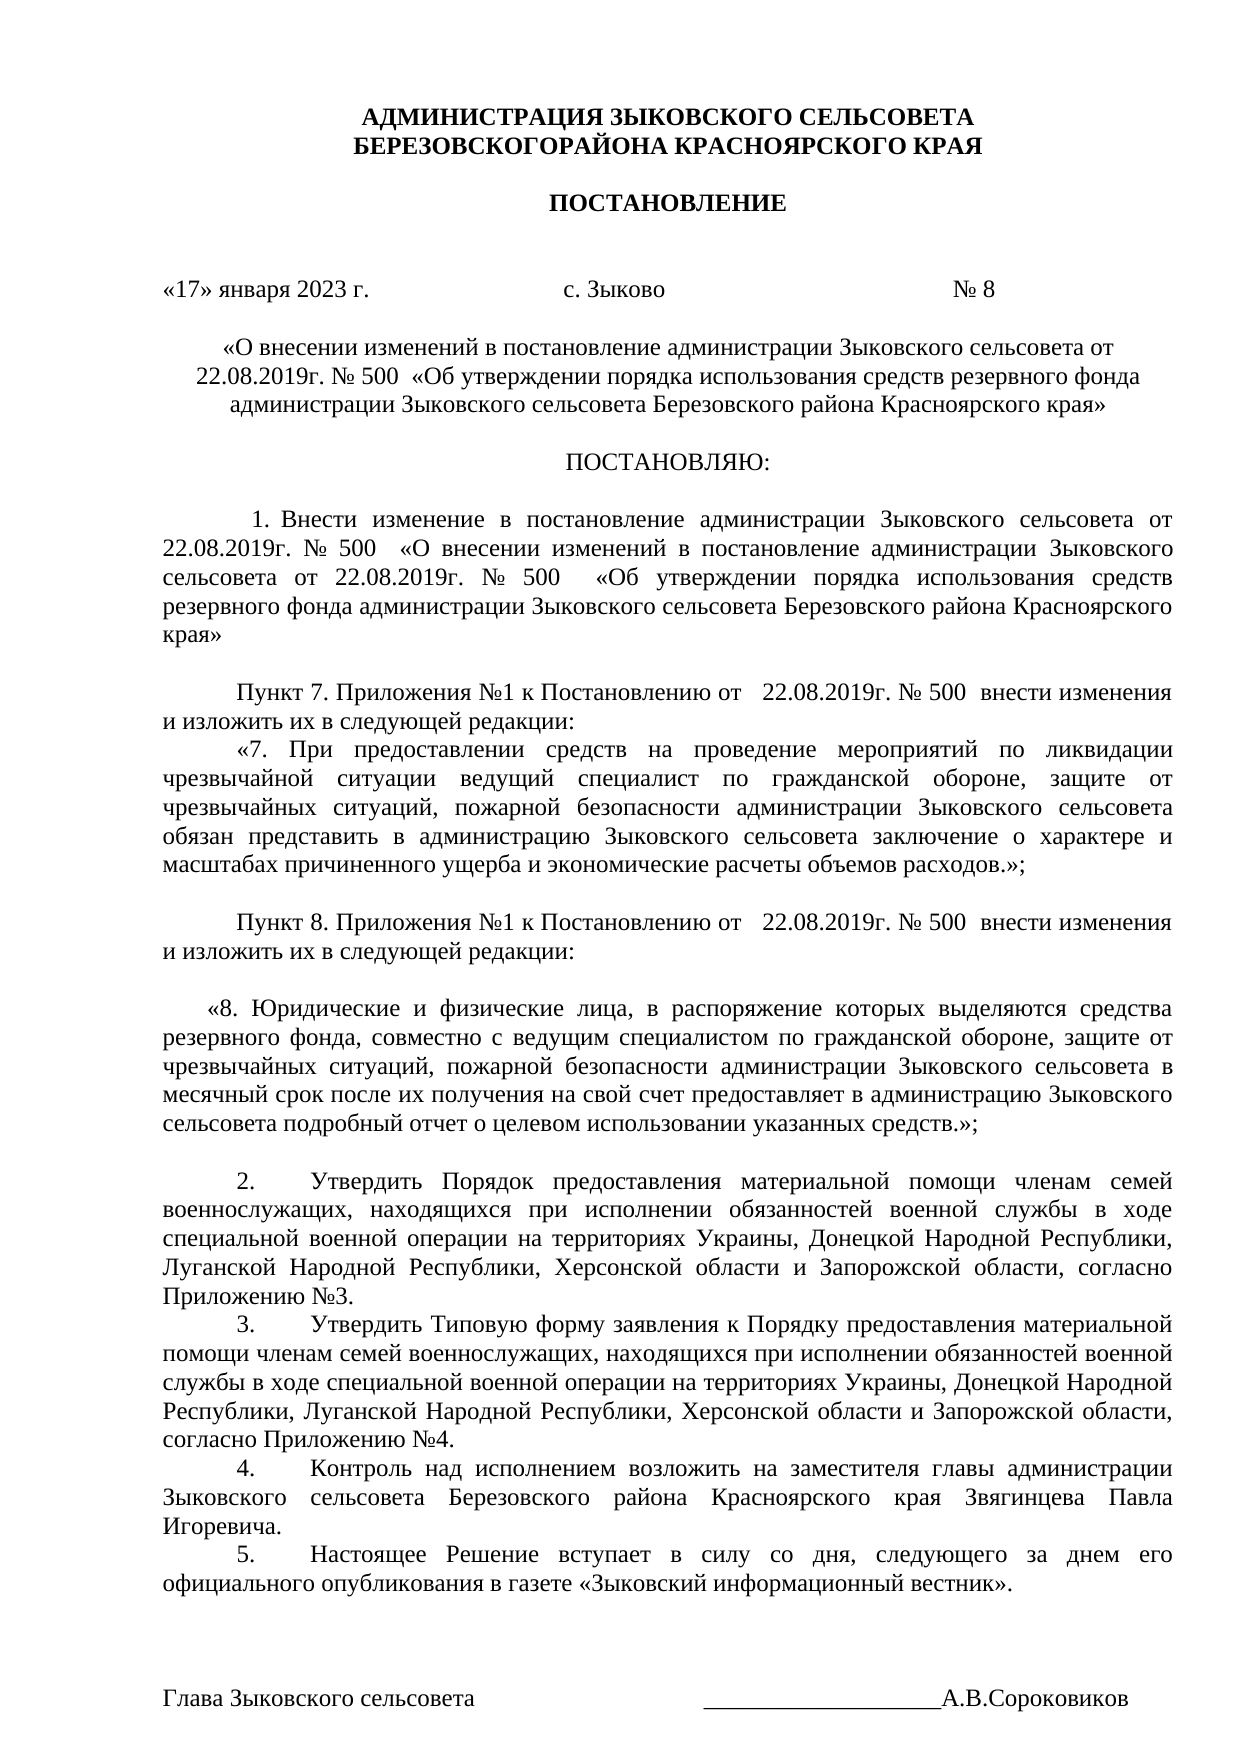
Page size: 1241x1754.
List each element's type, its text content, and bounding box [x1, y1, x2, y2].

text ПОСТАНОВЛЕНИЕ [162, 188, 1173, 217]
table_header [650, 1655, 1148, 1712]
list Внести изменение в постановление администрации Зыковского сельсовета от 22.08.2019г. № 500 «О внесении изменений в постановление администрации Зыковского сельсовета от 22.08.2019г. № 500 «Об утверждении порядка использования средств резервного фонда администрации Зыковского сельсовета Березовского района Красноярского края» [162, 504, 1173, 648]
text Пункт 8. Приложения №1 к Постановлению от 22.08.2019г. № 500 внести изменения и изложить их в следующей редакции: [162, 907, 1173, 964]
text «7. При предоставлении средств на проведение мероприятий по ликвидации чрезвычайной ситуации ведущий специалист по гражданской обороне, защите от чрезвычайных ситуаций, пожарной безопасности администрации Зыковского сельсовета обязан представить в администрацию Зыковского сельсовета заключение о характере и масштабах причиненного ущерба и экономические расчеты объемов расходов.»; [162, 734, 1173, 878]
list Настоящее Решение вступает в силу со дня, следующего за днем его официального опубликования в газете «Зыковский информационный вестник». [162, 1539, 1173, 1597]
text «О внесении изменений в постановление администрации Зыковского сельсовета от 22.08.2019г. № 500 «Об утверждении порядка использования средств резервного фонда администрации Зыковского сельсовета Березовского района Красноярского края» [162, 332, 1173, 418]
text АДМИНИСТРАЦИЯ ЗЫКОВСКОГО СЕЛЬСОВЕТА [162, 102, 1173, 131]
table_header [151, 1655, 650, 1712]
text ПОСТАНОВЛЯЮ: [162, 447, 1173, 476]
text Пункт 7. Приложения №1 к Постановлению от 22.08.2019г. № 500 внести изменения и изложить их в следующей редакции: [162, 677, 1173, 734]
text «8. Юридические и физические лица, в распоряжение которых выделяются средства резервного фонда, совместно с ведущим специалистом по гражданской обороне, защите от чрезвычайных ситуаций, пожарной безопасности администрации Зыковского сельсовета в месячный срок после их получения на свой счет предоставляет в администрацию Зыковского сельсовета подробный отчет о целевом использовании указанных средств.»; [162, 993, 1173, 1137]
text «17» января 2023 г. с. Зыково № 8 [162, 274, 1173, 303]
list Утвердить Типовую форму заявления к Порядку предоставления материальной помощи членам семей военнослужащих, находящихся при исполнении обязанностей военной службы в ходе специальной военной операции на территориях Украины, Донецкой Народной Республики, Луганской Народной Республики, Херсонской области и Запорожской области, согласно Приложению №4. [162, 1309, 1173, 1453]
list Контроль над исполнением возложить на заместителя главы администрации Зыковского сельсовета Березовского района Красноярского края Звягинцева Павла Игоревича. [162, 1453, 1173, 1539]
text БЕРЕЗОВСКОГОРАЙОНА КРАСНОЯРСКОГО КРАЯ [162, 131, 1173, 159]
list Утвердить Порядок предоставления материальной помощи членам семей военнослужащих, находящихся при исполнении обязанностей военной службы в ходе специальной военной операции на территориях Украины, Донецкой Народной Республики, Луганской Народной Республики, Херсонской области и Запорожской области, согласно Приложению №3. [162, 1166, 1173, 1309]
